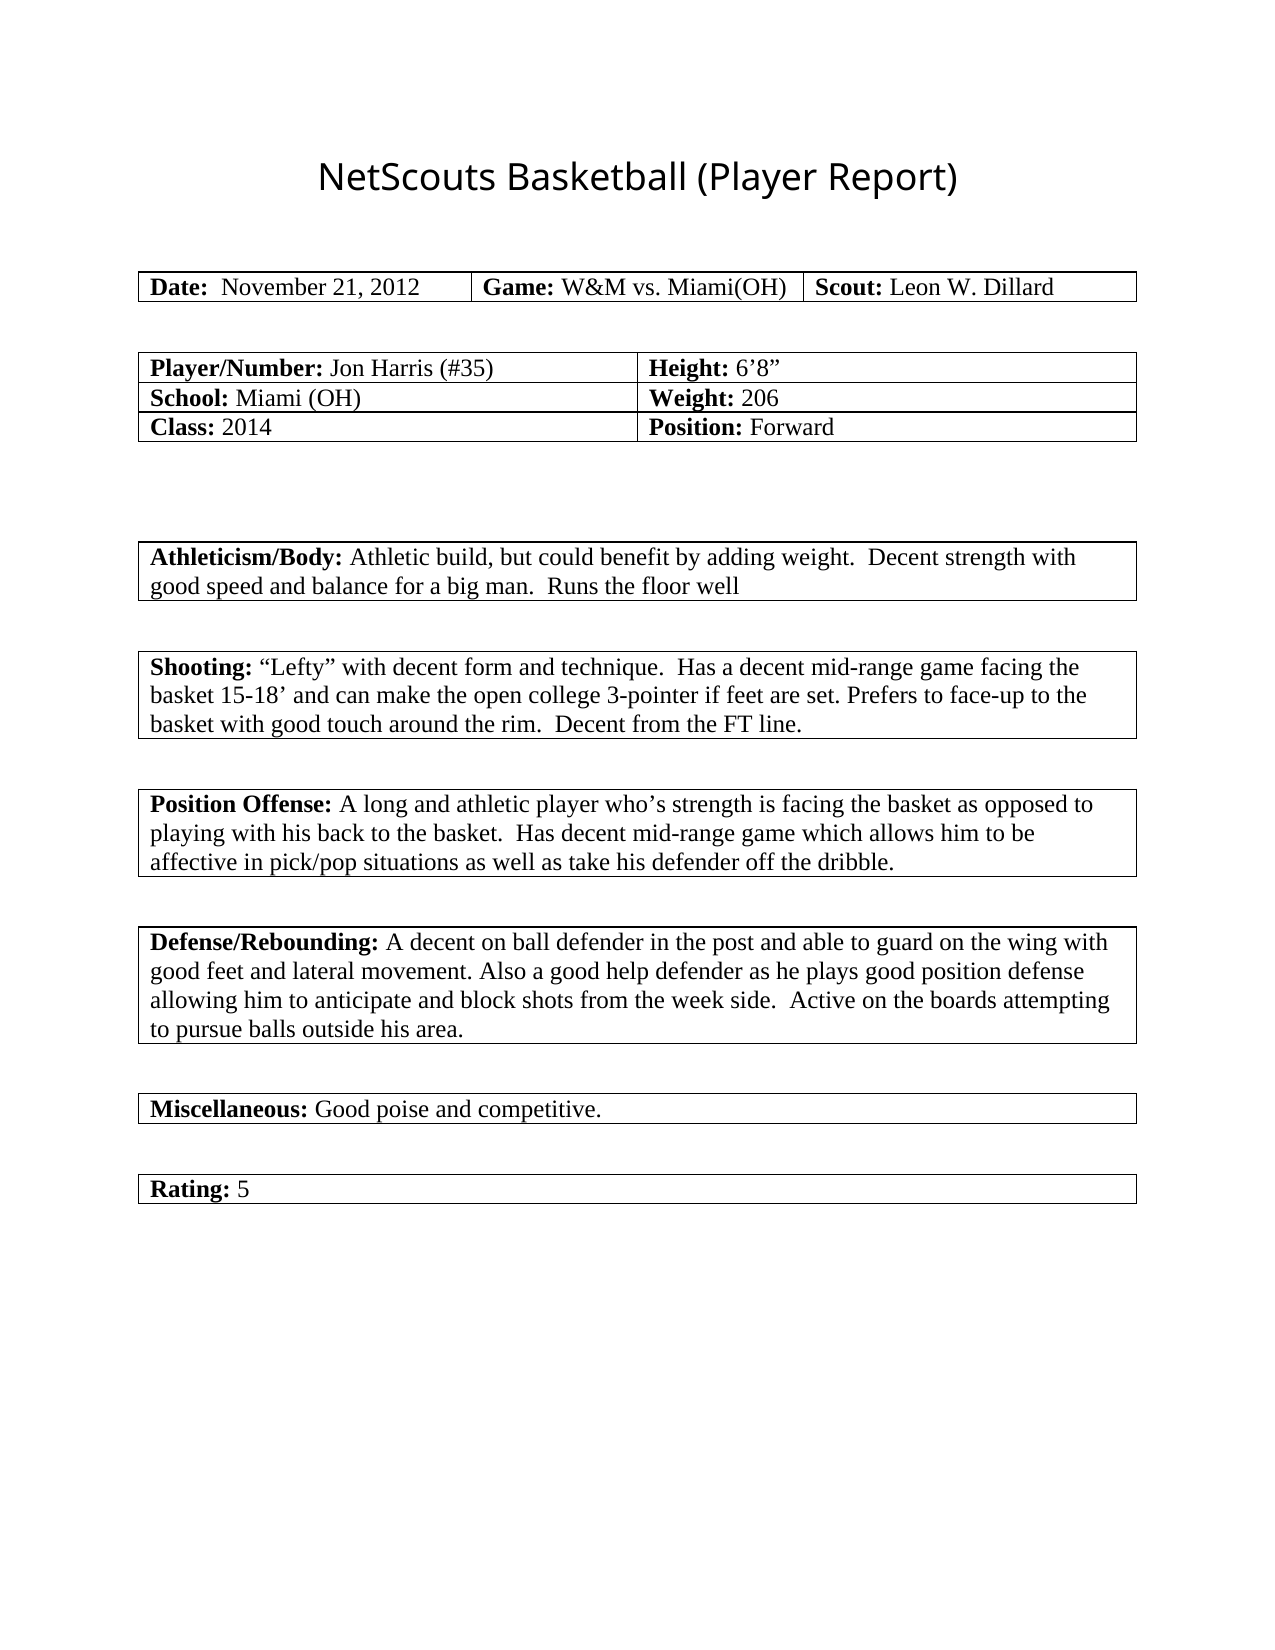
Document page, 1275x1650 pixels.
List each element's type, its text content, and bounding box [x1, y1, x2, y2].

table_cell Position: Forward [638, 413, 1136, 441]
table_header Scout: Leon W. Dillard [804, 273, 1136, 301]
table_header Defense/Rebounding: A decent on ball defender in the post and able to guard on the wing with good feet and lateral movement. Also a good help defender as he plays good position defense allowing him to anticipate and block shots from the week side. Active on the boards attempting to pursue balls outside his area. [139, 928, 1136, 1042]
table_cell Class: 2014 [139, 413, 637, 441]
table_header Shooting: “Lefty” with decent form and technique. Has a decent mid-range game facing the basket 15-18’ and can make the open college 3-pointer if feet are set. Prefers to face-up to the basket with good touch around the rim. Decent from the FT line. [139, 652, 1136, 738]
table_header Date: November 21, 2012 [139, 273, 471, 301]
table_cell Weight: 206 [638, 383, 1136, 411]
table_header Miscellaneous: Good poise and competitive. [139, 1094, 1136, 1123]
table_header Rating: 5 [139, 1175, 1136, 1203]
table_header Athleticism/Body: Athletic build, but could benefit by adding weight. Decent strength with good speed and balance for a big man. Runs the floor well [139, 543, 1136, 600]
table_header Position Offense: A long and athletic player who’s strength is facing the basket as opposed to playing with his back to the basket. Has decent mid-range game which allows him to be affective in pick/pop situations as well as take his defender off the dribble. [139, 790, 1136, 876]
table_cell School: Miami (OH) [139, 383, 637, 411]
text NetScouts Basketball (Player Report) [150, 150, 1125, 201]
table_header Height: 6’8” [638, 353, 1136, 382]
table_header Player/Number: Jon Harris (#35) [139, 353, 637, 382]
table_header Game: W&M vs. Miami(OH) [472, 273, 803, 301]
